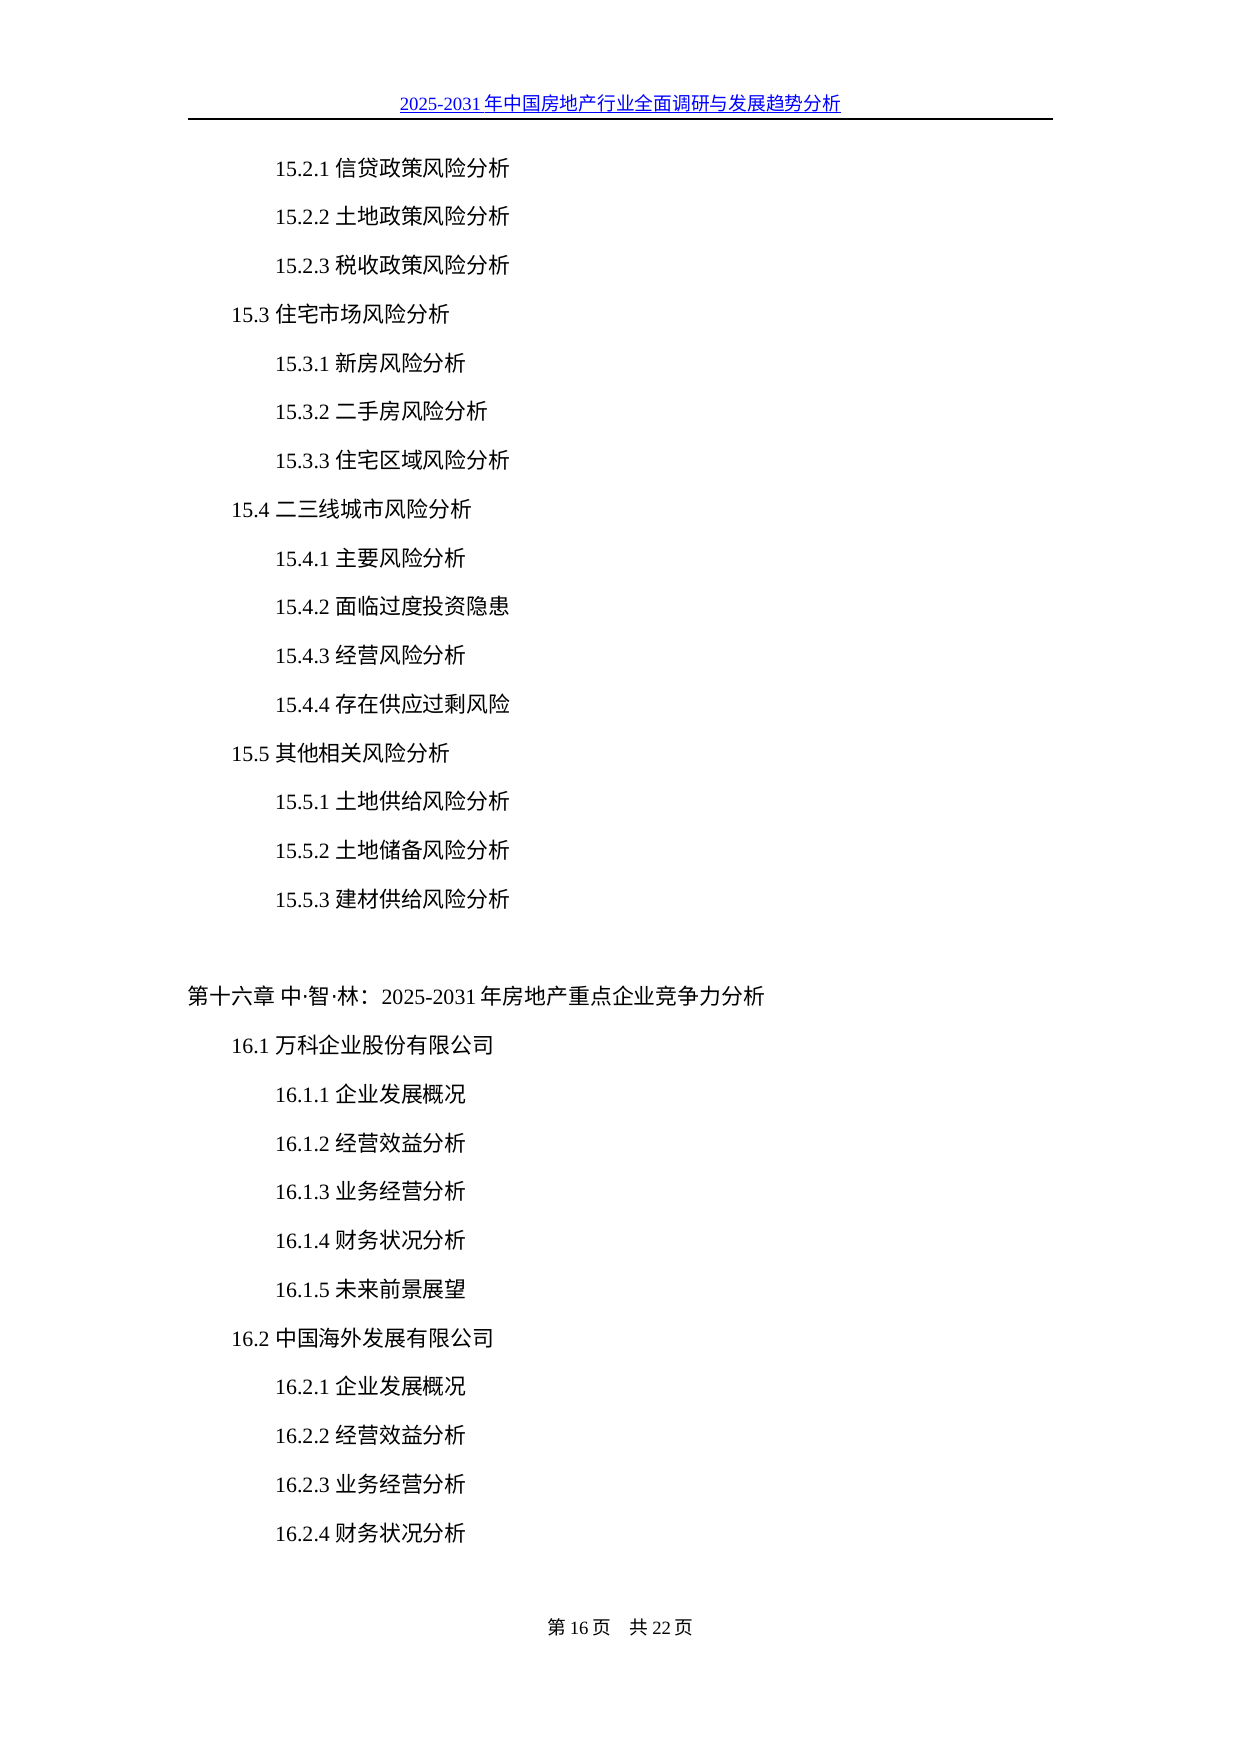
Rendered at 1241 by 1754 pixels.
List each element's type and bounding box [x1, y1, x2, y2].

text [187, 150, 1053, 1548]
